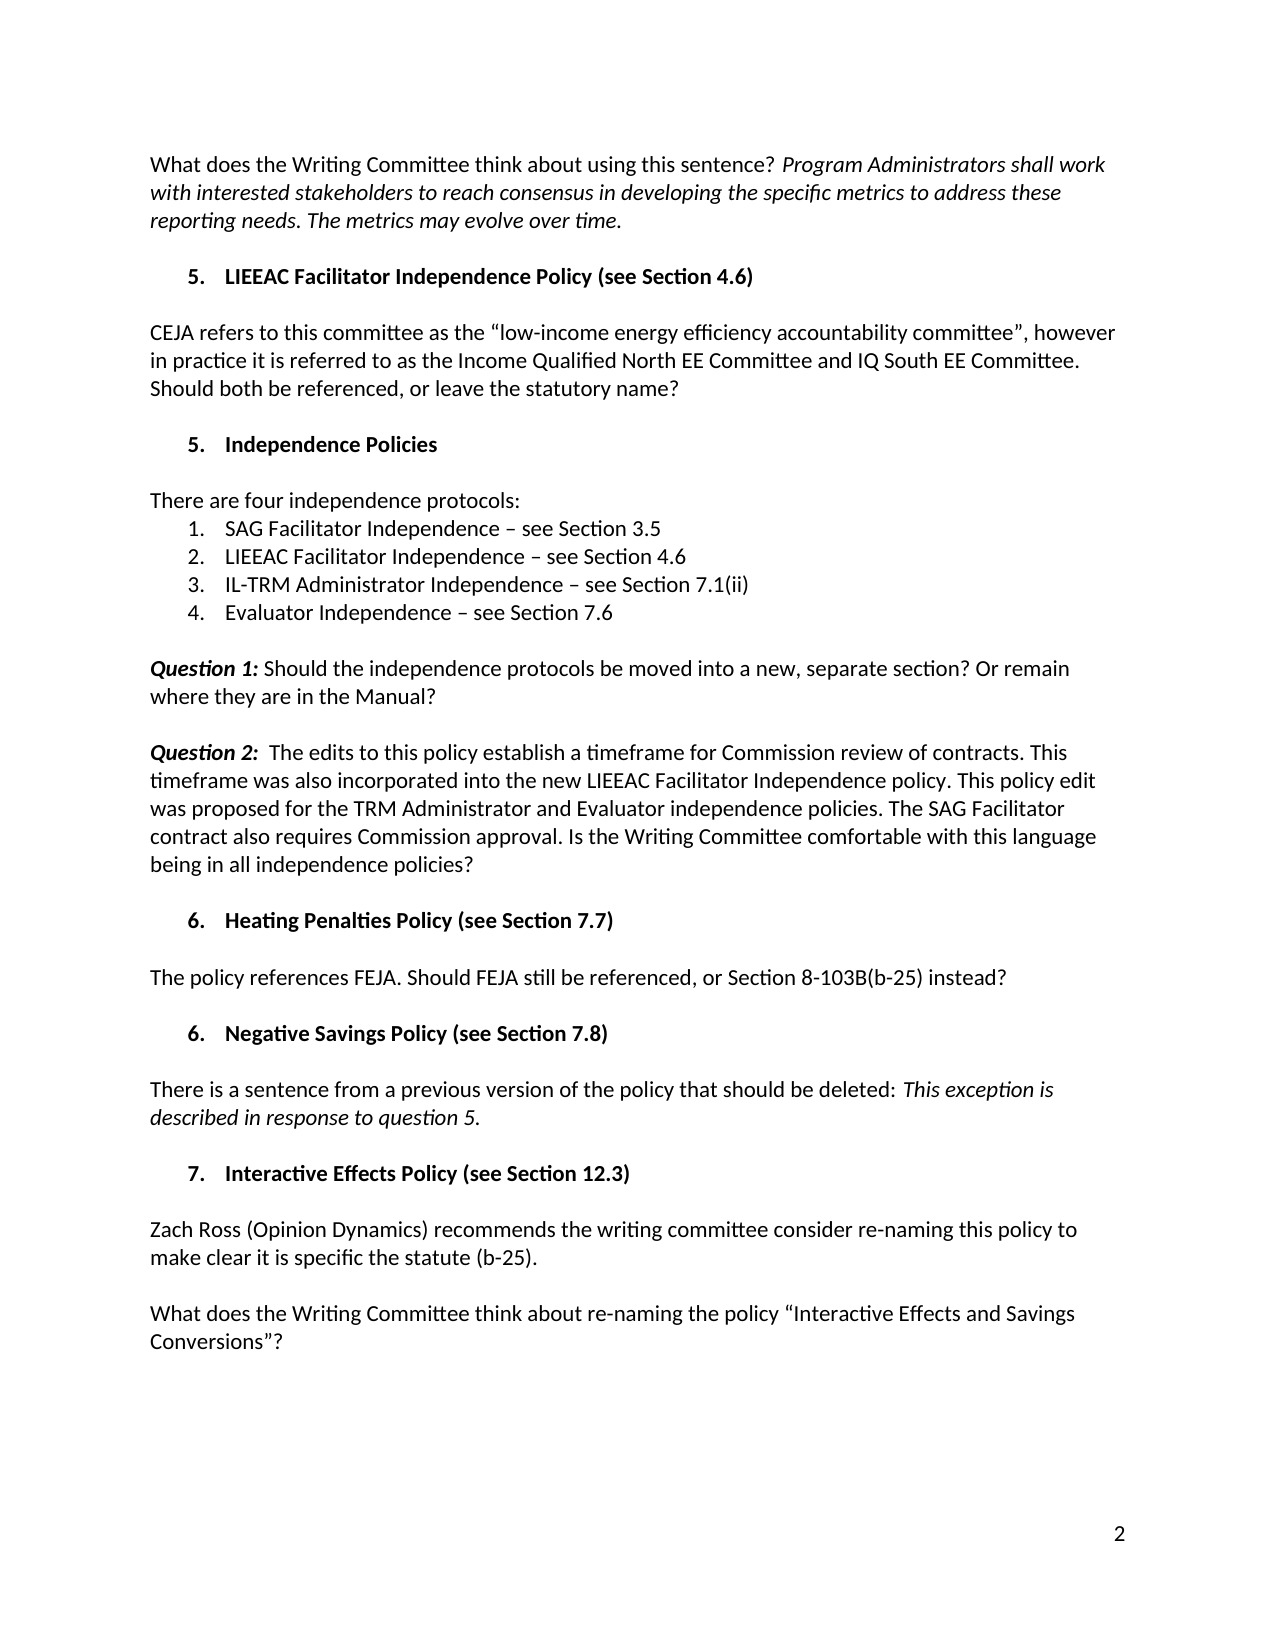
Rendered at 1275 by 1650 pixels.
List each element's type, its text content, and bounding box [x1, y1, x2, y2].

list LIEEAC Facilitator Independence – see Section 4.6 [187, 542, 1125, 570]
text CEJA refers to this committee as the “low-income energy efficiency accountability committee”, however in practice it is referred to as the Income Qualified North EE Committee and IQ South EE Committee. Should both be referenced, or leave the statutory name? [150, 318, 1125, 402]
list Evaluator Independence – see Section 7.6 [187, 598, 1125, 626]
list Heating Penalties Policy (see Section 7.7) [187, 907, 1125, 934]
list LIEEAC Facilitator Independence Policy (see Section 4.6) [187, 262, 1125, 290]
text What does the Writing Committee think about re-naming the policy “Interactive Effects and Savings Conversions”? [150, 1299, 1125, 1355]
list Negative Savings Policy (see Section 7.8) [187, 1019, 1125, 1047]
text Question 2: The edits to this policy establish a timeframe for Commission review of contracts. This timeframe was also incorporated into the new LIEEAC Facilitator Independence policy. This policy edit was proposed for the TRM Administrator and Evaluator independence policies. The SAG Facilitator contract also requires Commission approval. Is the Writing Committee comfortable with this language being in all independence policies? [150, 738, 1125, 878]
text There are four independence protocols: [150, 486, 1125, 514]
list IL-TRM Administrator Independence – see Section 7.1(ii) [187, 570, 1125, 598]
list Interactive Effects Policy (see Section 12.3) [187, 1159, 1125, 1187]
list SAG Facilitator Independence – see Section 3.5 [187, 514, 1125, 542]
text What does the Writing Committee think about using this sentence? Program Administrators shall work with interested stakeholders to reach consensus in developing the specific metrics to address these reporting needs. The metrics may evolve over time. [150, 150, 1125, 234]
text The policy references FEJA. Should FEJA still be referenced, or Section 8-103B(b-25) instead? [150, 963, 1125, 991]
text Zach Ross (Opinion Dynamics) recommends the writing committee consider re-naming this policy to make clear it is specific the statute (b-25). [150, 1215, 1125, 1271]
text Question 1: Should the independence protocols be moved into a new, separate section? Or remain where they are in the Manual? [150, 654, 1125, 710]
list Independence Policies [187, 430, 1125, 458]
text There is a sentence from a previous version of the policy that should be deleted: This exception is described in response to question 5. [150, 1075, 1125, 1131]
